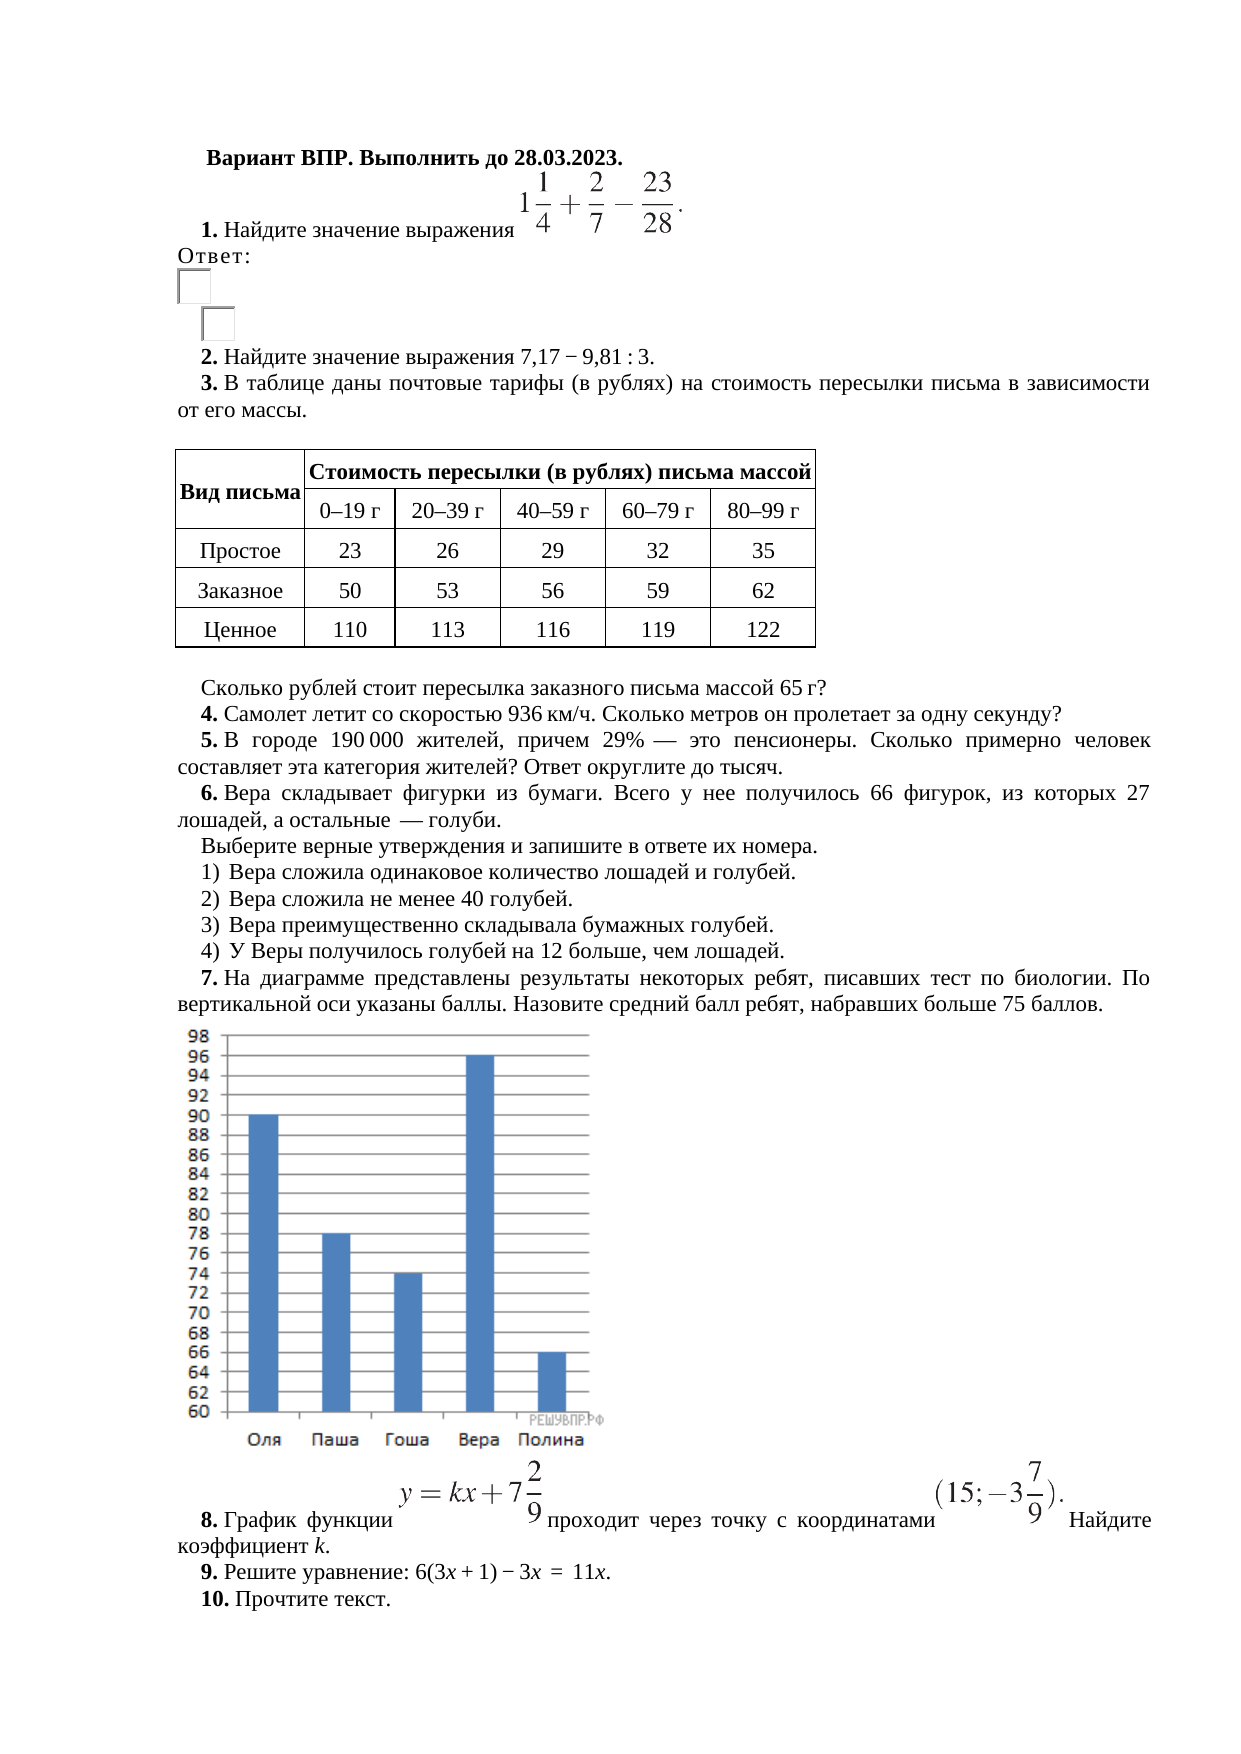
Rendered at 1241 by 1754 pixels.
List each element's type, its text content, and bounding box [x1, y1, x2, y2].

text 4) У Веры получилось голубей на 12 больше, чем лошадей. [177, 937, 1152, 964]
table_cell 56 [501, 568, 605, 607]
table_cell 59 [606, 568, 710, 607]
table_cell 122 [711, 608, 815, 646]
text 2) Вера сложила не менее 40 голубей. [177, 885, 1152, 911]
table_cell Простое [176, 529, 304, 567]
table_header Вид письма [176, 450, 304, 528]
text Сколько рублей стоит пересылка заказного письма массой 65 г? [177, 674, 1152, 700]
table_cell Ценное [176, 608, 304, 646]
table_header Стоимость пересылки (в рублях) письма массой [305, 450, 815, 488]
picture [520, 170, 682, 237]
table_cell 32 [606, 529, 710, 567]
picture [936, 1460, 1063, 1527]
text 2. Найдите значение выражения 7,17 − 9,81 : 3. [177, 343, 1152, 369]
text 9. Решите уравнение: 6(3x + 1) − 3x = 11x. [177, 1558, 1152, 1585]
table_cell 29 [501, 529, 605, 567]
table_cell 62 [711, 568, 815, 607]
table_cell 20–39 г [396, 489, 500, 528]
text 5. В городе 190 000 жителей, причем 29% — это пенсионеры. Сколько примерно человек составляет эта категория жителей? Ответ округлите до тысяч. [177, 727, 1152, 779]
text 3. В таблице даны почтовые тарифы (в рублях) на стоимость пересылки письма в зависимости от его массы. [177, 369, 1152, 422]
table_cell 23 [305, 529, 394, 567]
text 4. Самолет летит со скоростью 936 км/ч. Сколько метров он пролетает за одну секунду? [177, 700, 1152, 727]
table_cell 113 [396, 608, 500, 646]
picture [177, 1016, 607, 1527]
text 1) Вера сложила одинаковое количество лошадей и голубей. [177, 858, 1152, 885]
table_cell 50 [305, 568, 394, 607]
table_cell 26 [396, 529, 500, 567]
table_cell 35 [711, 529, 815, 567]
text 10. Прочтите текст. [177, 1585, 1152, 1611]
table_cell 40–59 г [501, 489, 605, 528]
table_cell 60–79 г [606, 489, 710, 528]
text Выберите верные утверждения и запишите в ответе их номера. [177, 832, 1152, 858]
text 8. График функции проходит через точку с координатами Найдите коэффициент k. [177, 1460, 1152, 1558]
table_cell 119 [606, 608, 710, 646]
text Ответ: [177, 242, 1152, 268]
text 3) Вера преимущественно складывала бумажных голубей. [177, 911, 1152, 937]
text Вариант ВПР. Выполнить до 28.03.2023. [177, 144, 1152, 171]
table_cell 110 [305, 608, 394, 646]
table_cell 53 [396, 568, 500, 607]
table_cell Заказное [176, 568, 304, 607]
table_cell 80–99 г [711, 489, 815, 528]
text 6. Вера складывает фигурки из бумаги. Всего у нее получилось 66 фигурок, из которых 27 лошадей, а остальные — голуби. [177, 779, 1152, 832]
table_cell 0–19 г [305, 489, 394, 528]
text 7. На диаграмме представлены результаты некоторых ребят, писавших тест по биологии. По вертикальной оси указаны баллы. Назовите средний балл ребят, набравших больше 75 баллов. [177, 964, 1152, 1016]
text 1. Найдите значение выражения [177, 171, 1152, 242]
table_cell 116 [501, 608, 605, 646]
